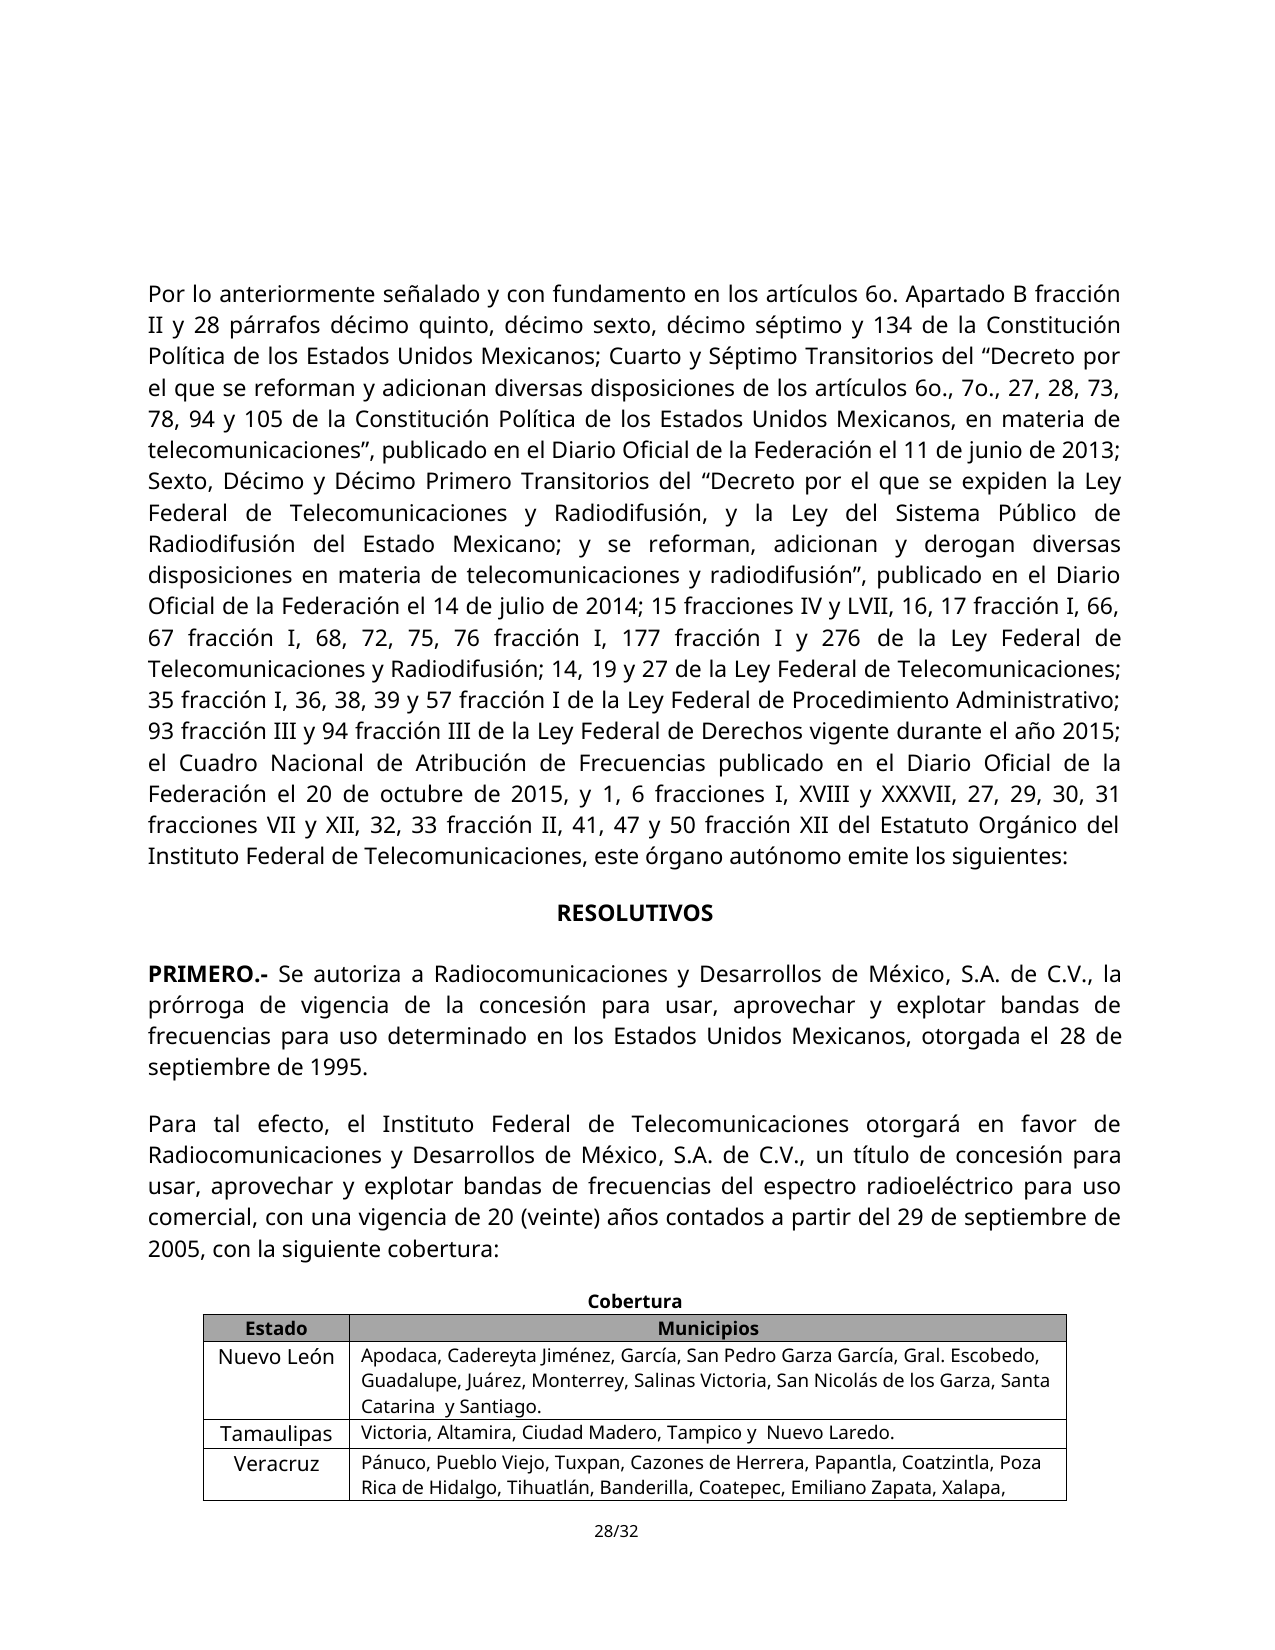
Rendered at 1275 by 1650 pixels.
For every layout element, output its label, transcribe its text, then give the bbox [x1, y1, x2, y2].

table_cell Victoria, Altamira, Ciudad Madero, Tampico y Nuevo Laredo. [350, 1420, 1066, 1448]
subtitle RESOLUTIVOS [148, 897, 1122, 928]
table_cell Tamaulipas [204, 1420, 349, 1448]
table_cell Veracruz [204, 1449, 349, 1500]
table_cell Nuevo León [204, 1342, 349, 1418]
text Para tal efecto, el Instituto Federal de Telecomunicaciones otorgará en favor de Radiocomunicaciones y Desarrollos de México, S.A. de C.V., un título de concesión para usar, aprovechar y explotar bandas de frecuencias del espectro radioeléctrico para uso comercial, con una vigencia de 20 (veinte) años contados a partir del 29 de septiembre de 2005, con la siguiente cobertura: [148, 1107, 1122, 1264]
table_cell Apodaca, Cadereyta Jiménez, García, San Pedro Garza García, Gral. Escobedo, Guadalupe, Juárez, Monterrey, Salinas Victoria, San Nicolás de los Garza, Santa Catarina y Santiago. [350, 1342, 1066, 1418]
text Cobertura [148, 1289, 1122, 1314]
table_header Municipios [350, 1315, 1066, 1341]
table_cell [350, 1449, 1066, 1500]
table_header Estado [204, 1315, 349, 1341]
text PRIMERO.- Se autoriza a Radiocomunicaciones y Desarrollos de México, S.A. de C.V., la prórroga de vigencia de la concesión para usar, aprovechar y explotar bandas de frecuencias para uso determinado en los Estados Unidos Mexicanos, otorgada el 28 de septiembre de 1995. [148, 957, 1122, 1082]
text Por lo anteriormente señalado y con fundamento en los artículos 6o. Apartado B fracción II y 28 párrafos décimo quinto, décimo sexto, décimo séptimo y 134 de la Constitución Política de los Estados Unidos Mexicanos; Cuarto y Séptimo Transitorios del “Decreto por el que se reforman y adicionan diversas disposiciones de los artículos 6o., 7o., 27, 28, 73, 78, 94 y 105 de la Constitución Política de los Estados Unidos Mexicanos, en materia de telecomunicaciones”, publicado en el Diario Oficial de la Federación el 11 de junio de 2013; Sexto, Décimo y Décimo Primero Transitorios del “Decreto por el que se expiden la Ley Federal de Telecomunicaciones y Radiodifusión, y la Ley del Sistema Público de Radiodifusión del Estado Mexicano; y se reforman, adicionan y derogan diversas disposiciones en materia de telecomunicaciones y radiodifusión”, publicado en el Diario Oficial de la Federación el 14 de julio de 2014; 15 fracciones IV y LVII, 16, 17 fracción I, 66, 67 fracción I, 68, 72, 75, 76 fracción I, 177 fracción I y 276 de la Ley Federal de Telecomunicaciones y Radiodifusión; 14, 19 y 27 de la Ley Federal de Telecomunicaciones; 35 fracción I, 36, 38, 39 y 57 fracción I de la Ley Federal de Procedimiento Administrativo; 93 fracción III y 94 fracción III de la Ley Federal de Derechos vigente durante el año 2015; el Cuadro Nacional de Atribución de Frecuencias publicado en el Diario Oficial de la Federación el 20 de octubre de 2015, y 1, 6 fracciones I, XVIII y XXXVII, 27, 29, 30, 31 fracciones VII y XII, 32, 33 fracción II, 41, 47 y 50 fracción XII del Estatuto Orgánico del Instituto Federal de Telecomunicaciones, este órgano autónomo emite los siguientes: [148, 278, 1122, 872]
